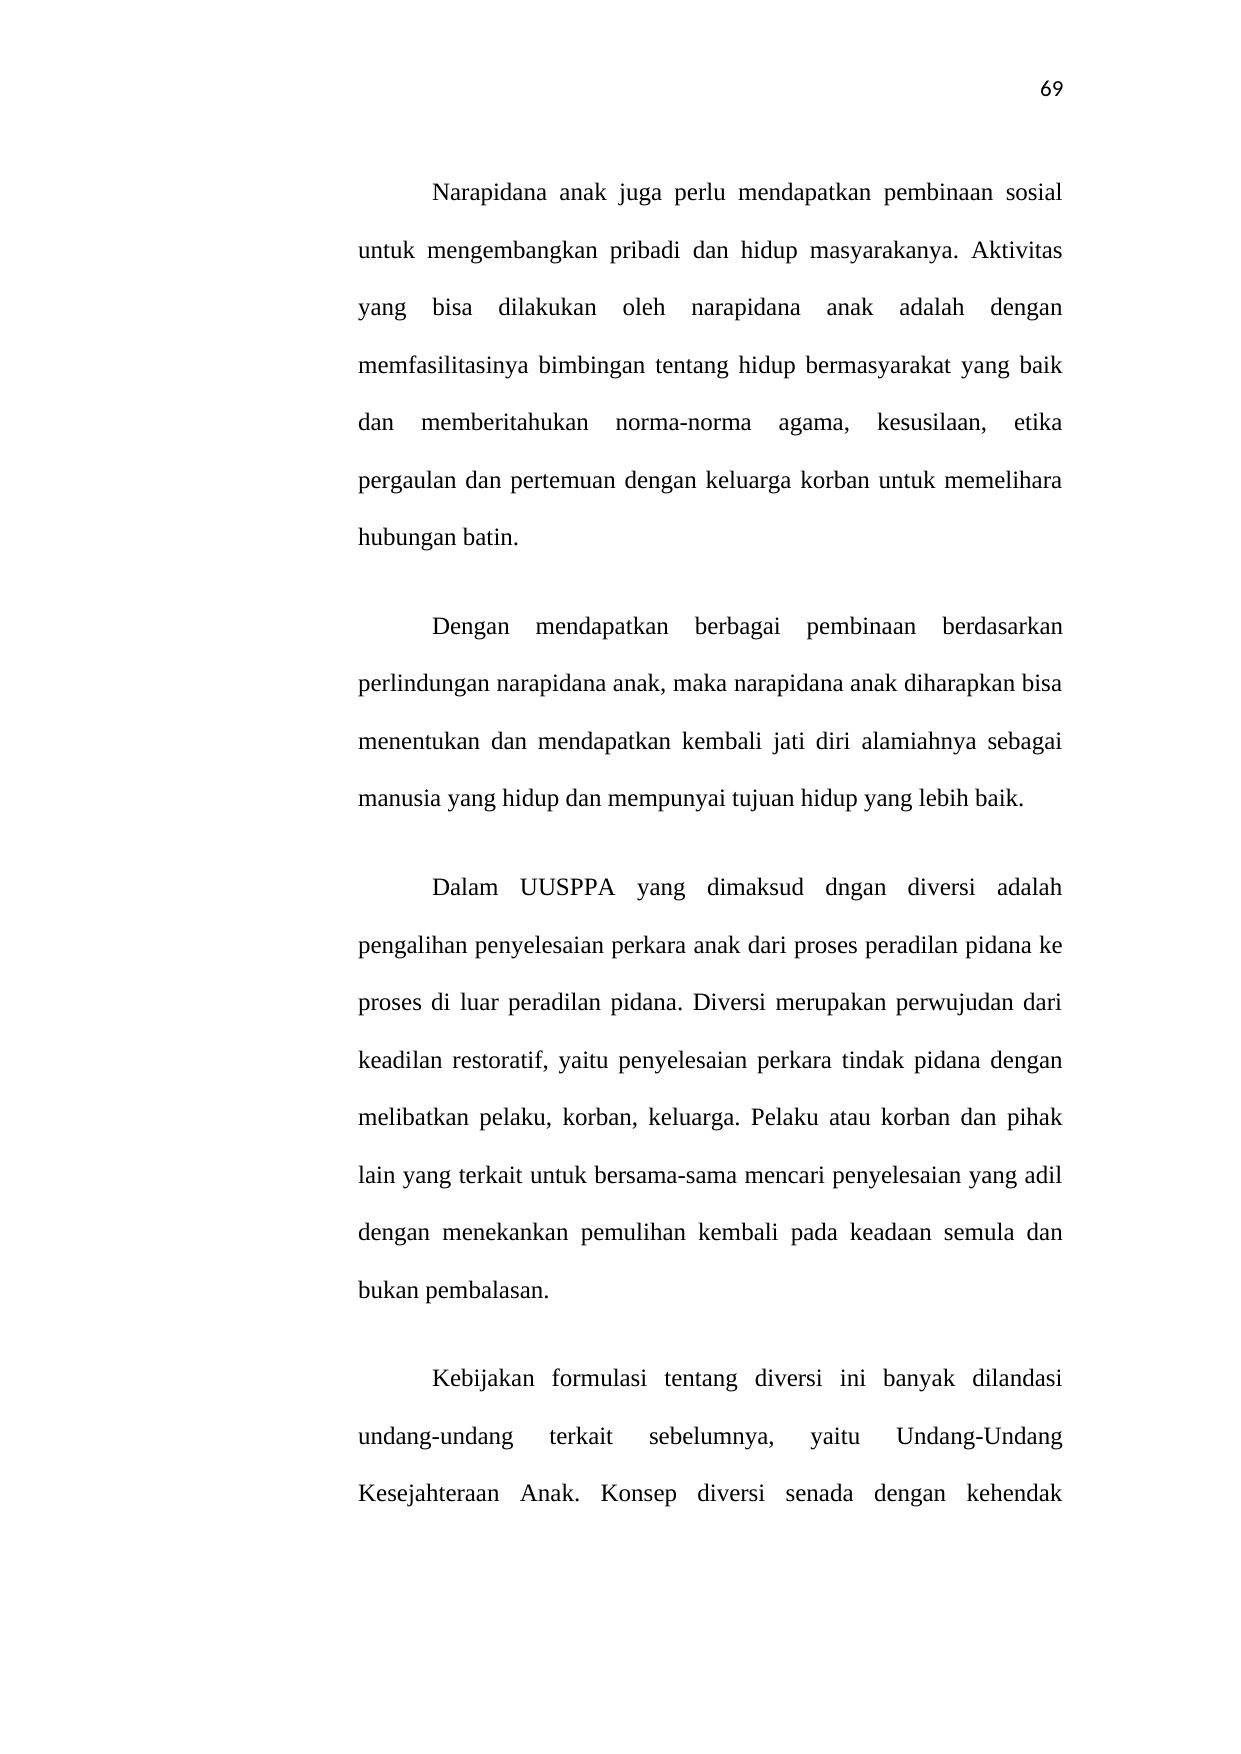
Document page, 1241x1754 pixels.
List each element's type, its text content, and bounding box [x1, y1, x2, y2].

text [358, 1363, 1063, 1507]
text Narapidana anak juga perlu mendapatkan pembinaan sosial untuk mengembangkan pribadi dan hidup masyarakanya. Aktivitas yang bisa dilakukan oleh narapidana anak adalah dengan memfasilitasinya bimbingan tentang hidup bermasyarakat yang baik dan memberitahukan norma-norma agama, kesusilaan, etika pergaulan dan pertemuan dengan keluarga korban untuk memelihara hubungan batin. [358, 177, 1063, 551]
text Dalam UUSPPA yang dimaksud dngan diversi adalah pengalihan penyelesaian perkara anak dari proses peradilan pidana ke proses di luar peradilan pidana. Diversi merupakan perwujudan dari keadilan restoratif, yaitu penyelesaian perkara tindak pidana dengan melibatkan pelaku, korban, keluarga. Pelaku atau korban dan pihak lain yang terkait untuk bersama-sama mencari penyelesaian yang adil dengan menekankan pemulihan kembali pada keadaan semula dan bukan pembalasan. [358, 872, 1063, 1303]
text Dengan mendapatkan berbagai pembinaan berdasarkan perlindungan narapidana anak, maka narapidana anak diharapkan bisa menentukan dan mendapatkan kembali jati diri alamiahnya sebagai manusia yang hidup dan mempunyai tujuan hidup yang lebih baik. [358, 611, 1063, 812]
